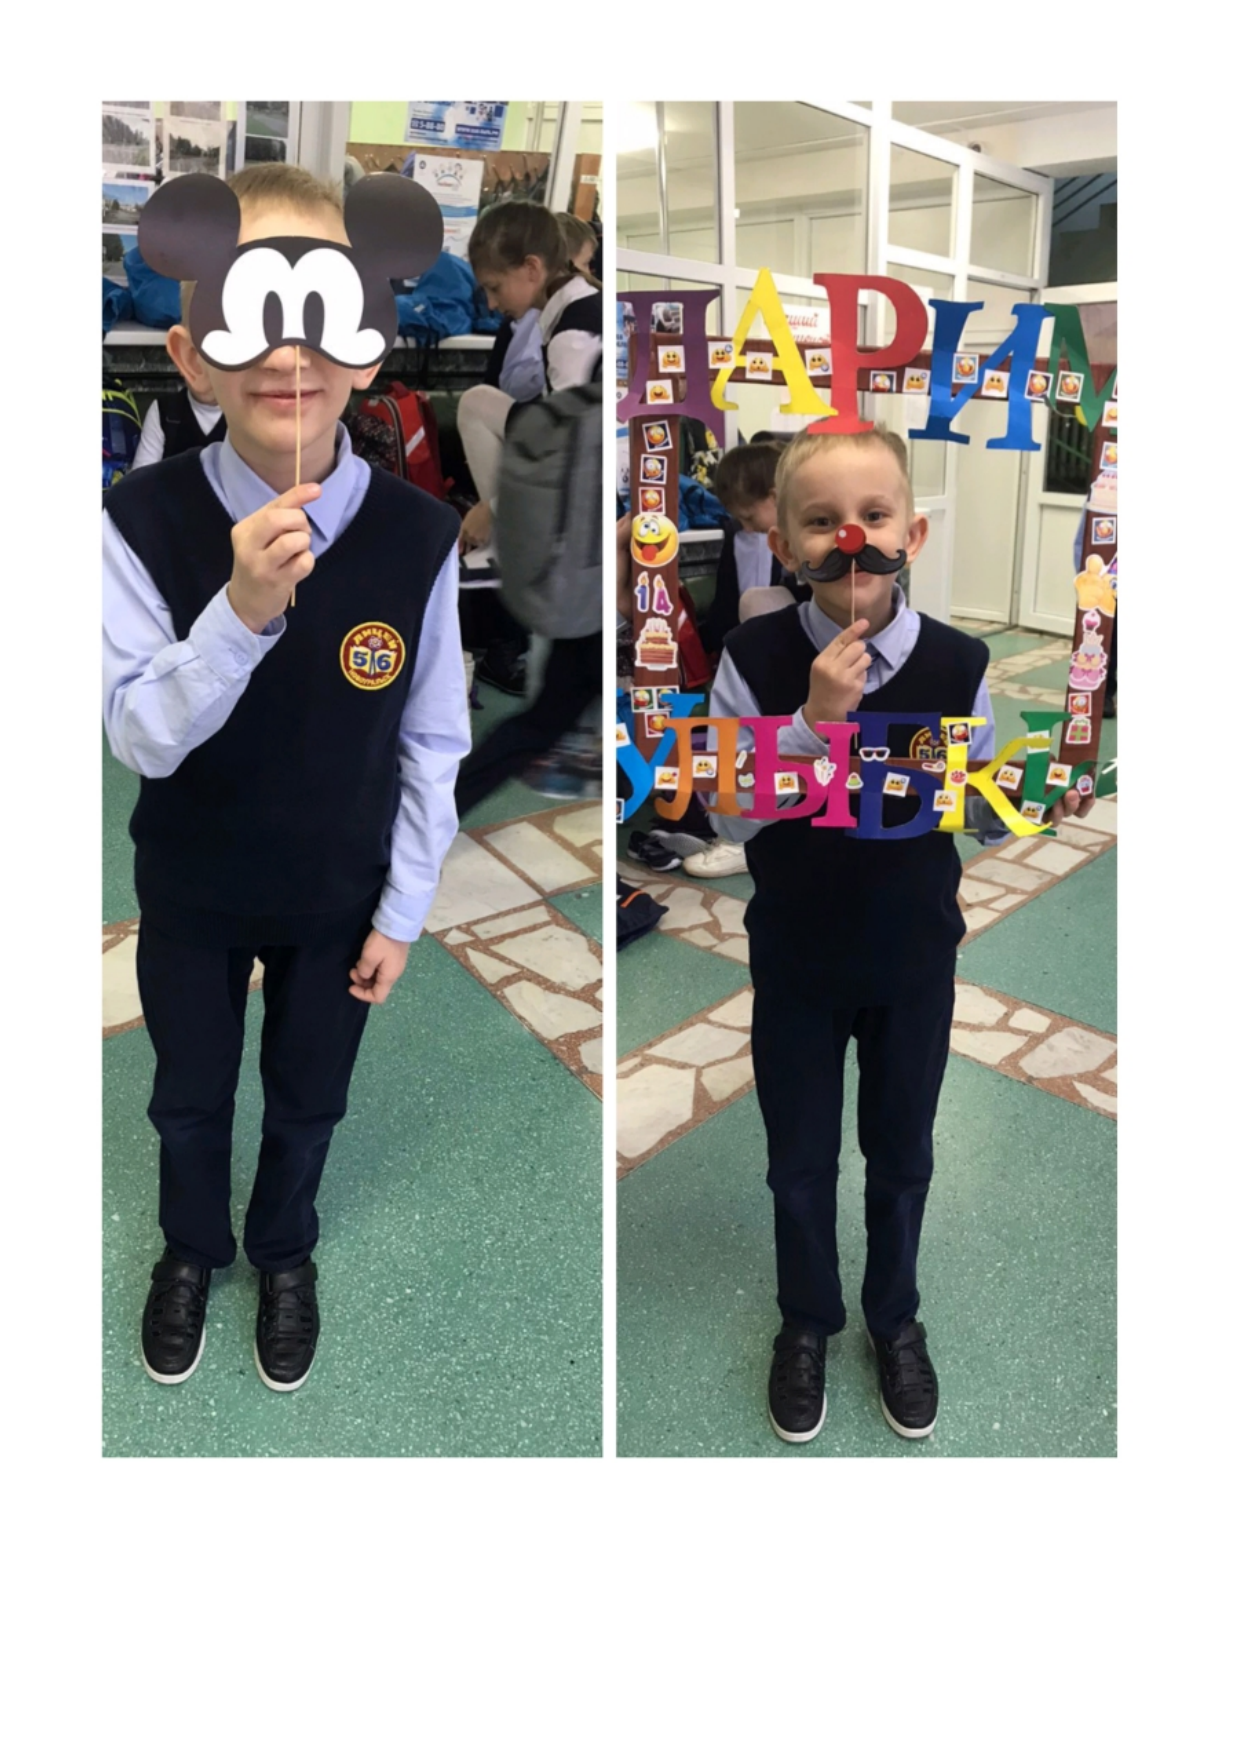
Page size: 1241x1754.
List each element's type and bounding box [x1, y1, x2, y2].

picture [75, 75, 1145, 1485]
